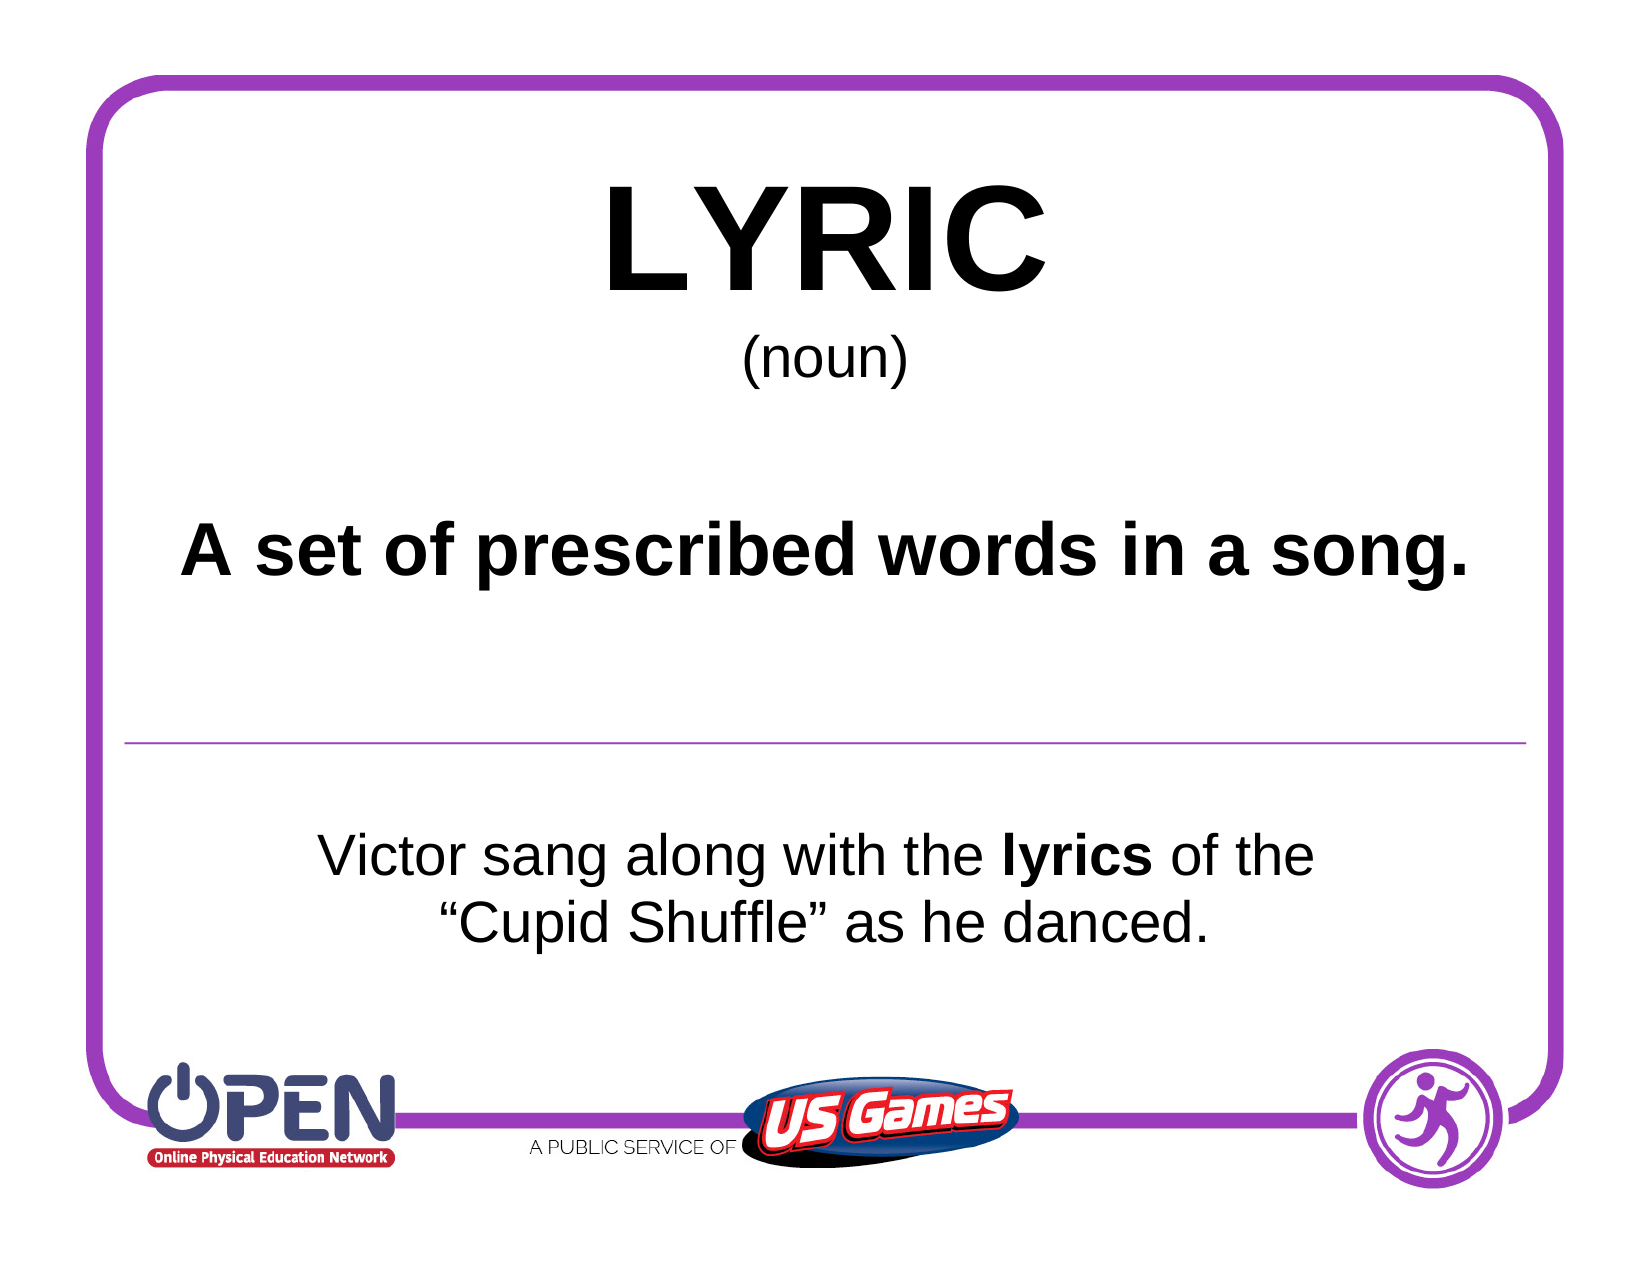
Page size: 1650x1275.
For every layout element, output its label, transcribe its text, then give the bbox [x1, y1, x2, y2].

text Victor sang along with the lyrics of the “Cupid Shuffle” as he danced. [150, 821, 1500, 955]
picture [86, 75, 1564, 1195]
text A set of prescribed words in a song. [150, 504, 1500, 591]
text LYRIC [150, 150, 1500, 322]
text (noun) [150, 322, 1500, 389]
